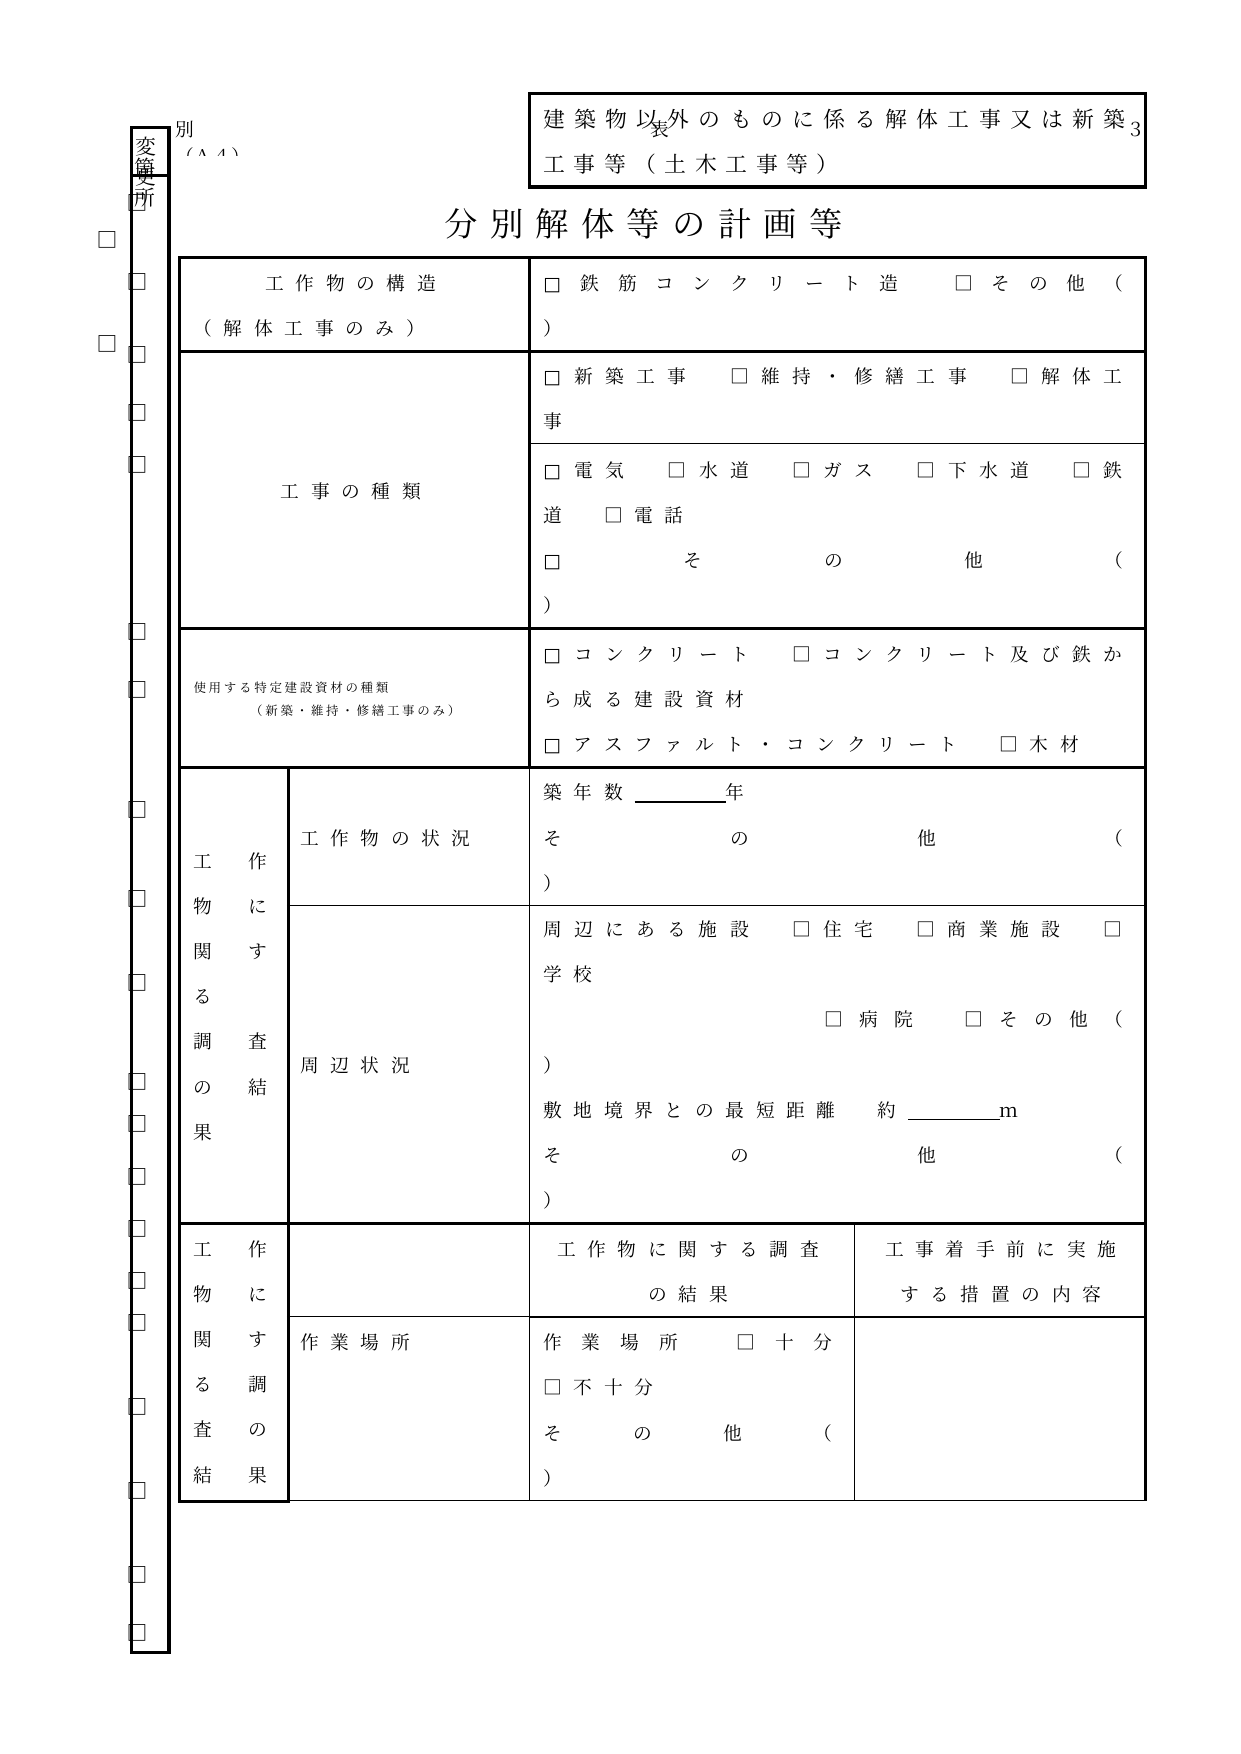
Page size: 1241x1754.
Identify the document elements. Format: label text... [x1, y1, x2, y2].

table_cell □コンクリート □コンクリート及び鉄から成る建設資材 □アスファルト・コンクリート □木材 [531, 630, 1144, 766]
table_cell 工作物の状況 [290, 769, 529, 905]
table_cell 工作物に関する調査の結果及び工事着手前に実施する措置の内容 [181, 1225, 287, 1500]
table_header 工作物の構造 （解体工事のみ） [181, 259, 528, 350]
table_cell [290, 1225, 529, 1316]
table_cell 工作物に関する調査の結果 [530, 1225, 854, 1316]
table_header 建築物以外のものに係る解体工事又は新築工事等（土木工事等） [531, 95, 1144, 185]
table_cell 周辺にある施設 □住宅 □商業施設 □学校 □病院 □その他（ ） 敷地境界との最短距離 約 ｍ その他（ ） [530, 906, 1144, 1222]
table_cell [855, 1318, 1144, 1500]
table_cell 工作物に関する 調査の結果 [181, 769, 287, 1222]
table_cell 作業場所 □十分 □不十分 その他（ ） [530, 1318, 854, 1500]
table_cell 周辺状況 [290, 906, 529, 1222]
table_header □鉄筋コンクリート造 □その他（ ） [531, 259, 1144, 350]
table_cell 工事着手前に実施する措置の内容 [855, 1225, 1144, 1316]
text 分別解体等の計画等 [178, 188, 1121, 256]
table_cell 使用する特定建設資材の種類 （新築・維持・修繕工事のみ） [181, 630, 528, 766]
table_cell 工事の種類 [181, 353, 528, 627]
table_cell □電気 □水道 □ガス □下水道 □鉄道 □電話 □その他（ ） [531, 444, 1144, 627]
table_cell □新築工事 □維持・修繕工事 □解体工事 [531, 353, 1144, 443]
table_cell 作業場所 [290, 1317, 529, 1500]
table_cell 築年数 年 その他（ ） [530, 769, 1144, 905]
